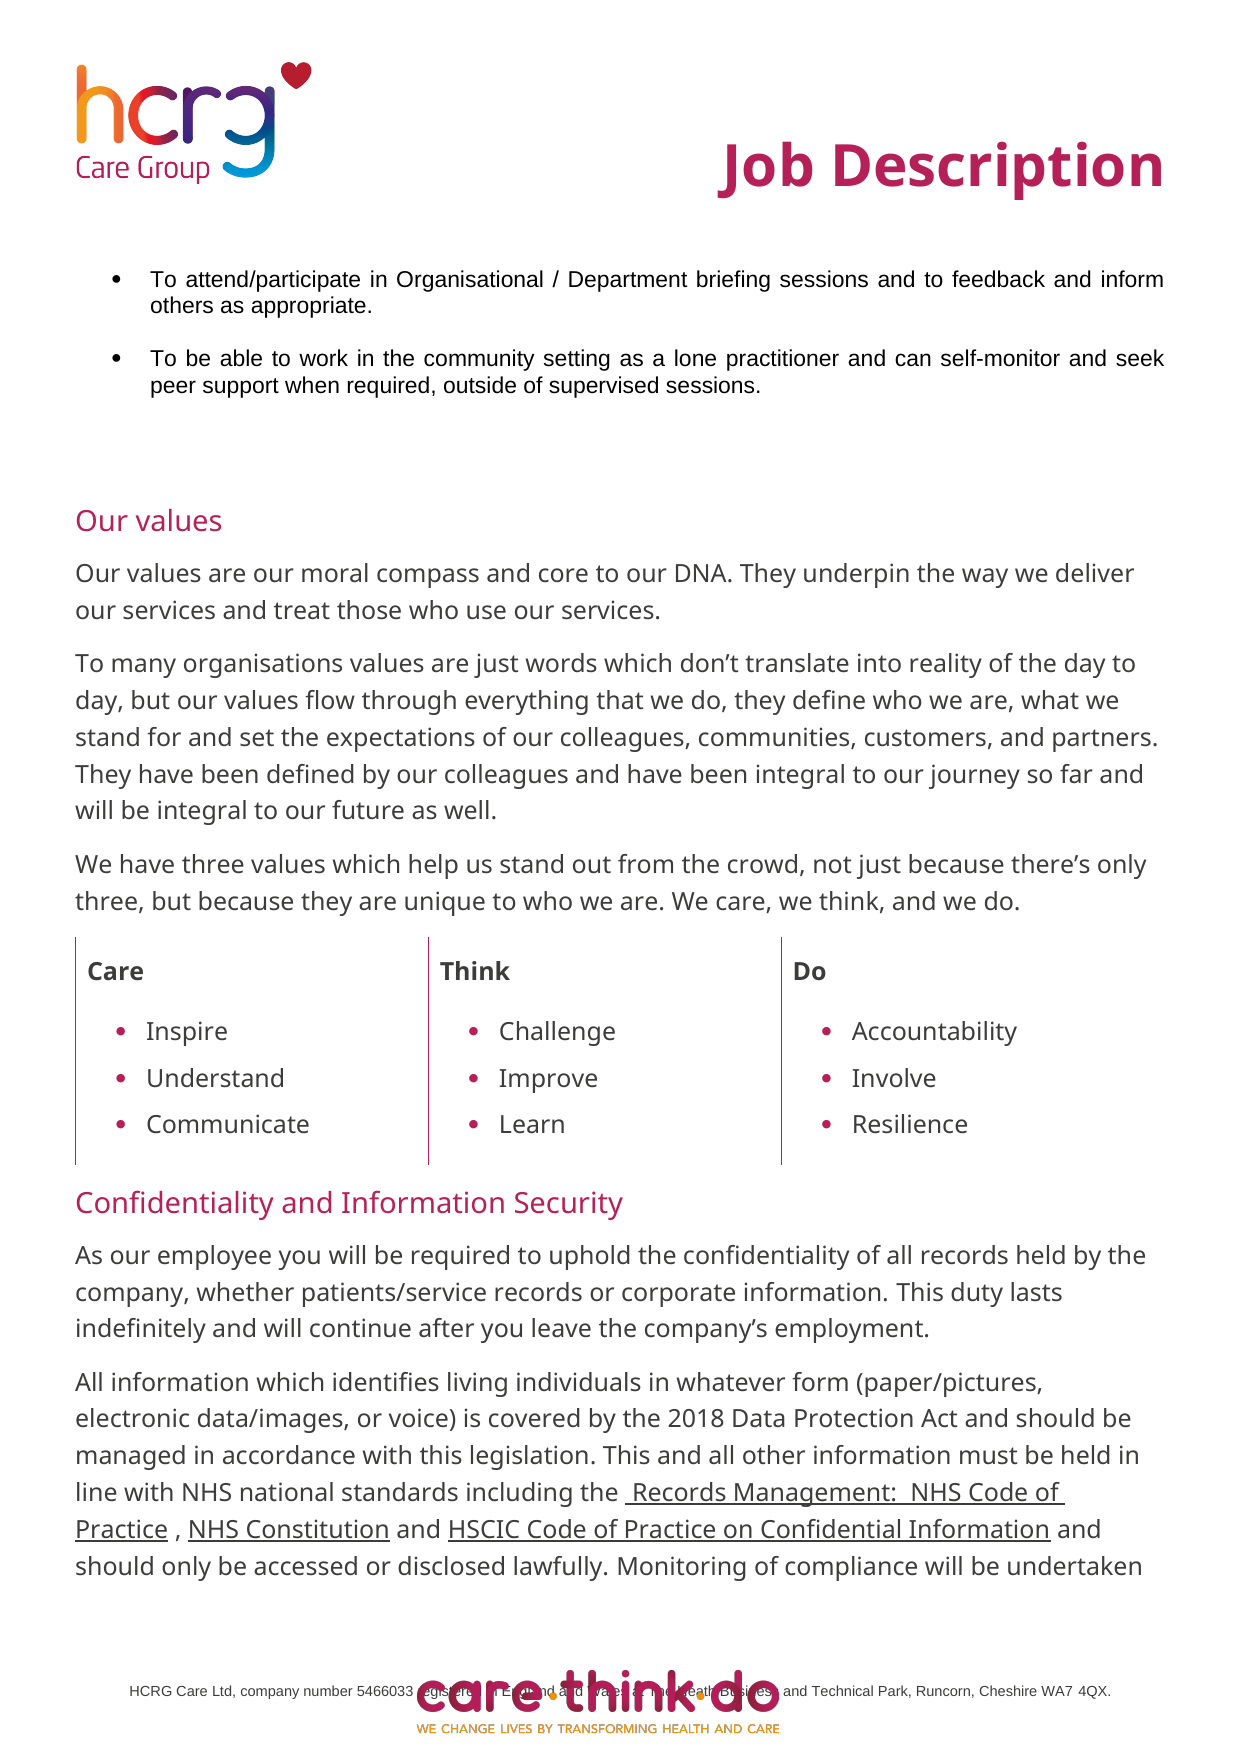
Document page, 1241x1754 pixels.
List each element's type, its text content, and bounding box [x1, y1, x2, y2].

list To attend/participate in Organisational / Department briefing sessions and to feedback and inform others as appropriate. [112, 266, 1165, 319]
subtitle Our values [75, 500, 1165, 540]
table_header Do [782, 937, 1134, 1002]
list To be able to work in the community setting as a lone practitioner and can self-monitor and seek peer support when required, outside of supervised sessions. [112, 345, 1165, 398]
subtitle Confidentiality and Information Security [75, 1182, 1165, 1222]
text To many organisations values are just words which don’t translate into reality of the day to day, but our values flow through everything that we do, they define who we are, what we stand for and set the expectations of our colleagues, communities, customers, and partners. They have been defined by our colleagues and have been integral to our journey so far and will be integral to our future as well. [75, 646, 1165, 827]
table_cell Inspire Understand Communicate [76, 1002, 428, 1165]
text Our values are our moral compass and core to our DNA. They underpin the way we deliver our services and treat those who use our services. [75, 556, 1165, 627]
picture [385, 1665, 811, 1739]
text As our employee you will be required to uphold the confidentiality of all records held by the company, whether patients/service records or corporate information. This duty lasts indefinitely and will continue after you leave the company’s employment. [75, 1237, 1165, 1345]
table_cell Challenge Improve Learn [429, 1002, 781, 1165]
table_cell Accountability Involve Resilience [782, 1002, 1134, 1165]
table_header Think [429, 937, 781, 1002]
table_header Care [76, 937, 428, 1002]
text We have three values which help us stand out from the crowd, not just because there’s only three, but because they are unique to who we are. We care, we think, and we do. [75, 846, 1165, 917]
picture [55, 35, 325, 205]
